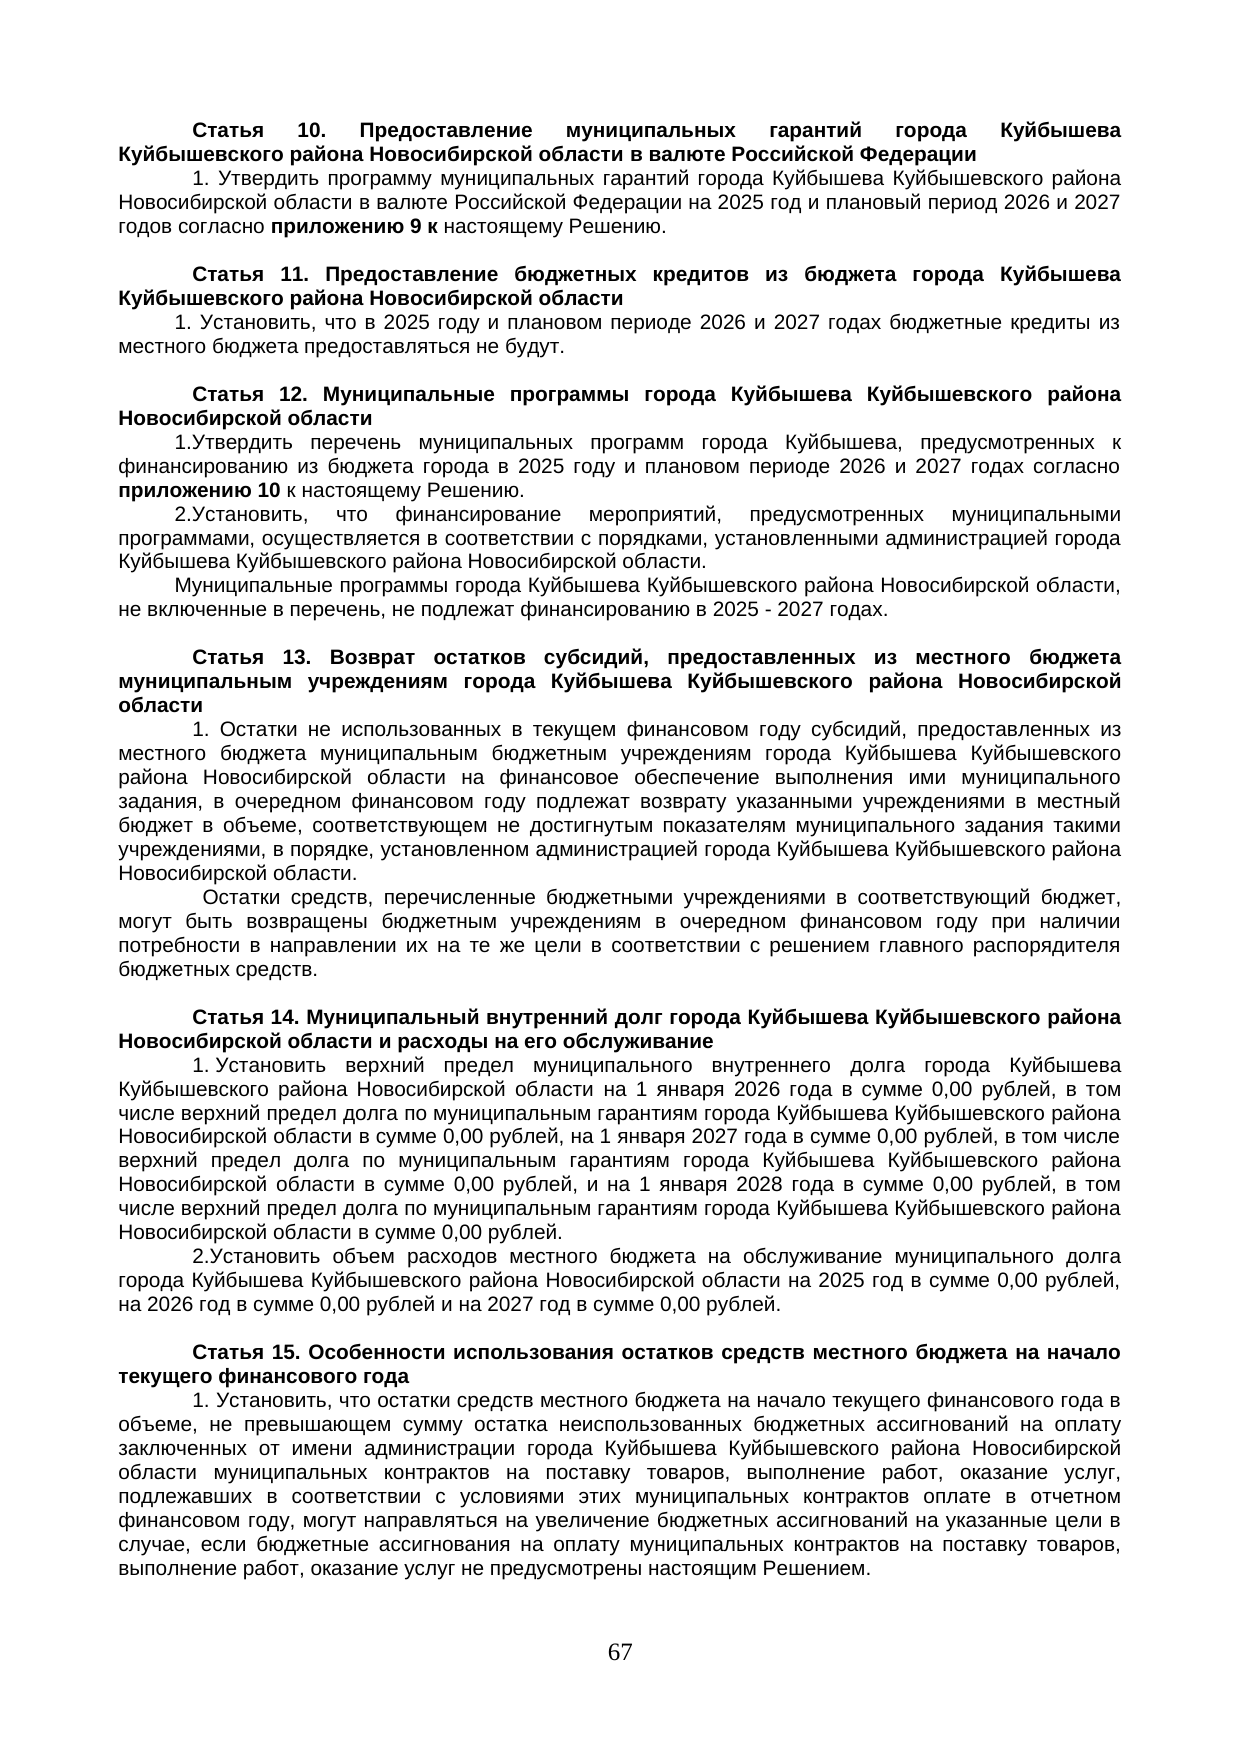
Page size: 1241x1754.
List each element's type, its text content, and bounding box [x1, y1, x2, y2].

text Статья 12. Муниципальные программы города Куйбышева Куйбышевского района Новосибирской области [118, 382, 1122, 429]
text Статья 13. Возврат остатков субсидий, предоставленных из местного бюджета муниципальным учреждениям города Куйбышева Куйбышевского района Новосибирской области [118, 645, 1122, 717]
text Статья 14. Муниципальный внутренний долг города Куйбышева Куйбышевского района Новосибирской области и расходы на его обслуживание [118, 1004, 1122, 1052]
text Муниципальные программы города Куйбышева Куйбышевского района Новосибирской области, не включенные в перечень, не подлежат финансированию в 2025 - 2027 годах. [118, 573, 1122, 621]
text 1. Остатки не использованных в текущем финансовом году субсидий, предоставленных из местного бюджета муниципальным бюджетным учреждениям города Куйбышева Куйбышевского района Новосибирской области на финансовое обеспечение выполнения ими муниципального задания, в очередном финансовом году подлежат возврату указанными учреждениями в местный бюджет в объеме, соответствующем не достигнутым показателям муниципального задания такими учреждениями, в порядке, установленном администрацией города Куйбышева Куйбышевского района Новосибирской области. [118, 717, 1122, 885]
text 2.Установить, что финансирование мероприятий, предусмотренных муниципальными программами, осуществляется в соответствии с порядками, установленными администрацией города Куйбышева Куйбышевского района Новосибирской области. [118, 501, 1122, 573]
text 1.Утвердить перечень муниципальных программ города Куйбышева, предусмотренных к финансированию из бюджета города в 2025 году и плановом периоде 2026 и 2027 годах согласно приложению 10 к настоящему Решению. [118, 429, 1122, 501]
text 1. Установить, что остатки средств местного бюджета на начало текущего финансового года в объеме, не превышающем сумму остатка неиспользованных бюджетных ассигнований на оплату заключенных от имени администрации города Куйбышева Куйбышевского района Новосибирской области муниципальных контрактов на поставку товаров, выполнение работ, оказание услуг, подлежавших в соответствии с условиями этих муниципальных контрактов оплате в отчетном финансовом году, могут направляться на увеличение бюджетных ассигнований на указанные цели в случае, если бюджетные ассигнования на оплату муниципальных контрактов на поставку товаров, выполнение работ, оказание услуг не предусмотрены настоящим Решением. [118, 1388, 1122, 1579]
text Остатки средств, перечисленные бюджетными учреждениями в соответствующий бюджет, могут быть возвращены бюджетным учреждениям в очередном финансовом году при наличии потребности в направлении их на те же цели в соответствии с решением главного распорядителя бюджетных средств. [118, 885, 1122, 981]
text 1. Установить, что в 2025 году и плановом периоде 2026 и 2027 годах бюджетные кредиты из местного бюджета предоставляться не будут. [118, 310, 1122, 358]
text 1. Установить верхний предел муниципального внутреннего долга города Куйбышева Куйбышевского района Новосибирской области на 1 января 2026 года в сумме 0,00 рублей, в том числе верхний предел долга по муниципальным гарантиям города Куйбышева Куйбышевского района Новосибирской области в сумме 0,00 рублей, на 1 января 2027 года в сумме 0,00 рублей, в том числе верхний предел долга по муниципальным гарантиям города Куйбышева Куйбышевского района Новосибирской области в сумме 0,00 рублей, и на 1 января 2028 года в сумме 0,00 рублей, в том числе верхний предел долга по муниципальным гарантиям города Куйбышева Куйбышевского района Новосибирской области в сумме 0,00 рублей. [118, 1052, 1122, 1244]
text 2.Установить объем расходов местного бюджета на обслуживание муниципального долга города Куйбышева Куйбышевского района Новосибирской области на 2025 год в сумме 0,00 рублей, на 2026 год в сумме 0,00 рублей и на 2027 год в сумме 0,00 рублей. [118, 1244, 1122, 1316]
text Статья 10. Предоставление муниципальных гарантий города Куйбышева Куйбышевского района Новосибирской области в валюте Российской Федерации [118, 118, 1122, 166]
text 1. Утвердить программу муниципальных гарантий города Куйбышева Куйбышевского района Новосибирской области в валюте Российской Федерации на 2025 год и плановый период 2026 и 2027 годов согласно приложению 9 к настоящему Решению. [118, 166, 1122, 238]
text Статья 15. Особенности использования остатков средств местного бюджета на начало текущего финансового года [118, 1340, 1122, 1388]
text Статья 11. Предоставление бюджетных кредитов из бюджета города Куйбышева Куйбышевского района Новосибирской области [118, 262, 1122, 310]
